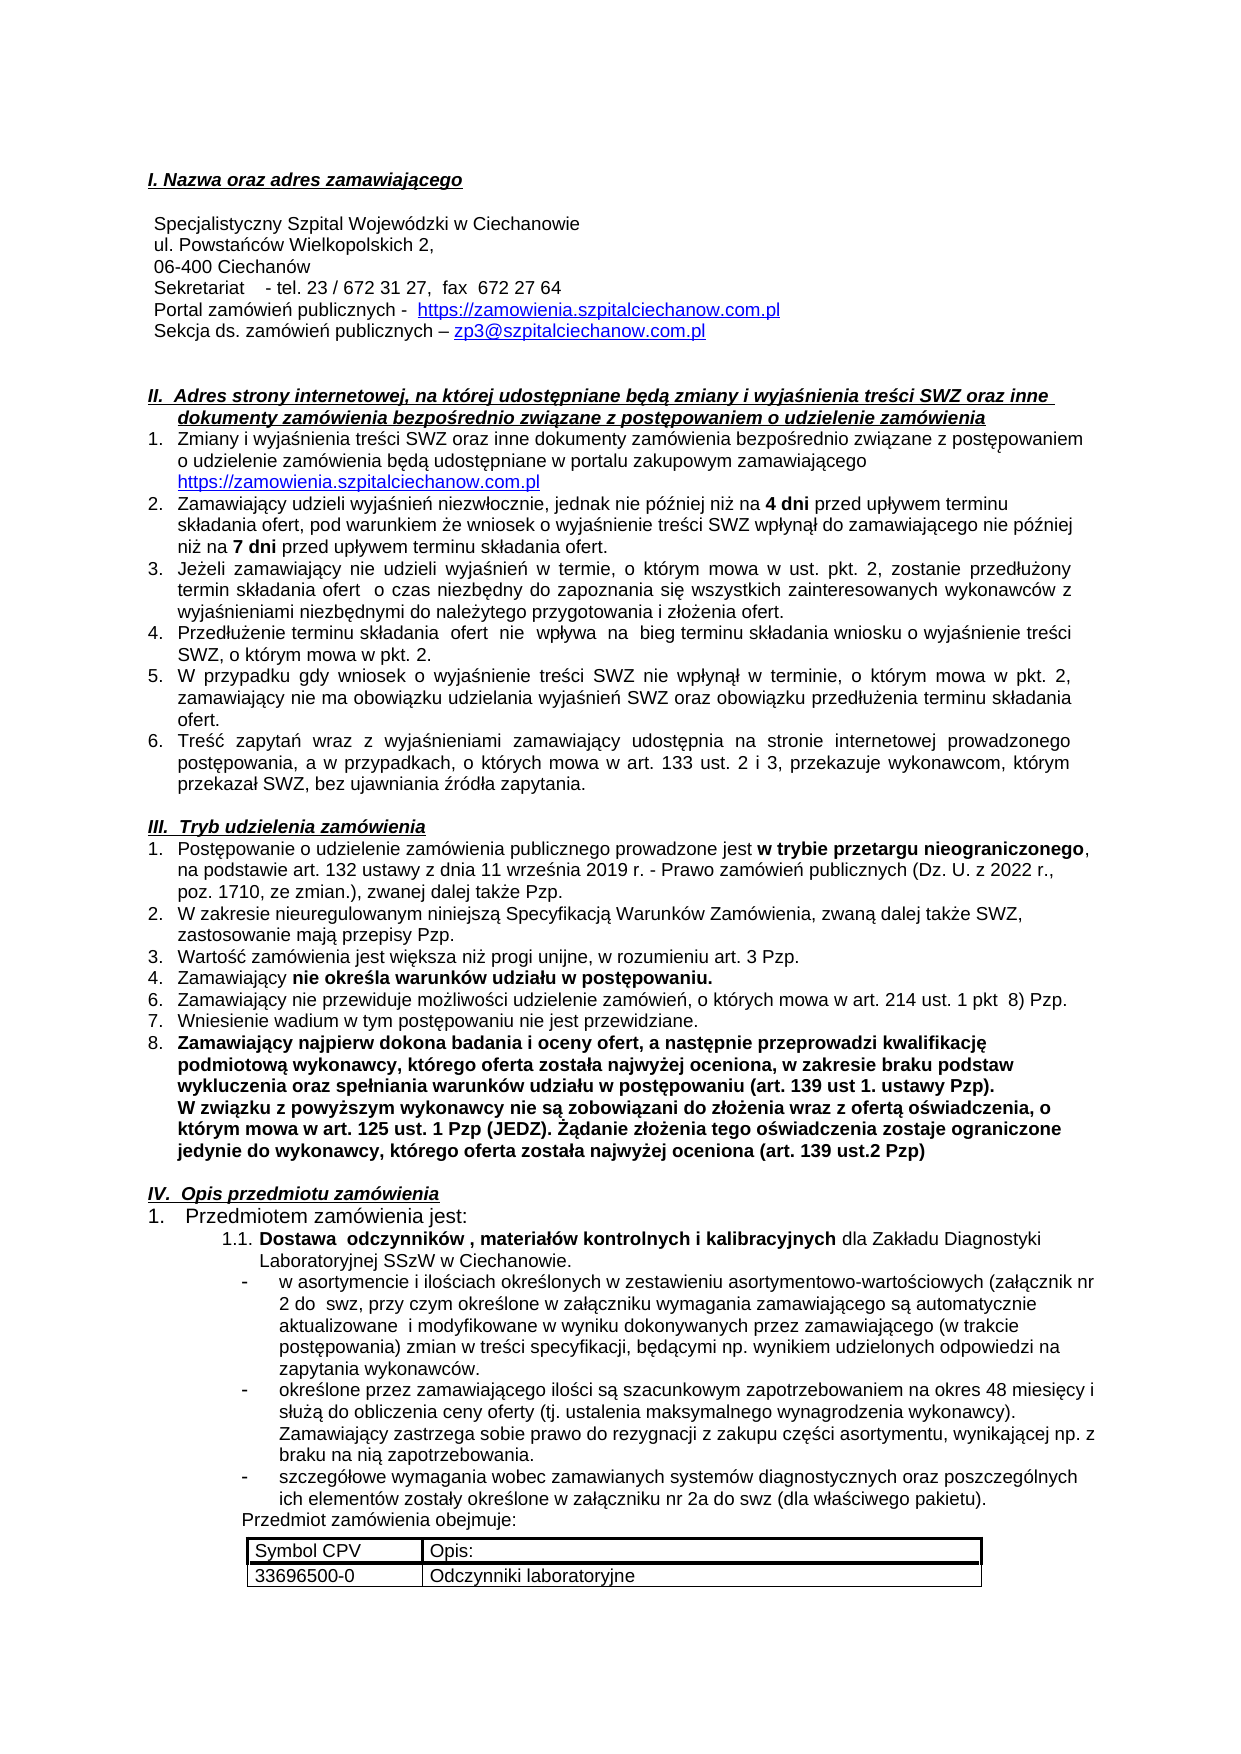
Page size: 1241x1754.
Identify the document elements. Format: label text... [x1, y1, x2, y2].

text Sekretariat - tel. 23 / 672 31 27, fax 672 27 64 [154, 277, 1087, 299]
list Wartość zamówienia jest większa niż progi unijne, w rozumieniu art. 3 Pzp. [148, 946, 1092, 967]
subtitle III. Tryb udzielenia zamówienia [148, 816, 1087, 838]
text ul. Powstańców Wielkopolskich 2, [154, 234, 1087, 256]
list Zamawiający najpierw dokona badania i oceny ofert, a następnie przeprowadzi kwalifikację podmiotową wykonawcy, którego oferta została najwyżej oceniona, w zakresie braku podstaw wykluczenia oraz spełniania warunków udziału w postępowaniu (art. 139 ust 1. ustawy Pzp). W związku z powyższym wykonawcy nie są zobowiązani do złożenia wraz z ofertą oświadczenia, o którym mowa w art. 125 ust. 1 Pzp (JEDZ). Żądanie złożenia tego oświadczenia zostaje ograniczone jedynie do wykonawcy, którego oferta została najwyżej oceniona (art. 139 ust.2 Pzp) [148, 1032, 1092, 1161]
table_cell 33696500-0 [248, 1562, 422, 1586]
list Treść zapytań wraz z wyjaśnieniami zamawiający udostępnia na stronie internetowej prowadzonego postępowania, a w przypadkach, o których mowa w art. 133 ust. 2 i 3, przekazuje wykonawcom, którym przekazał SWZ, bez ujawniania źródła zapytania. [148, 730, 1071, 794]
text IV. Opis przedmiotu zamówienia [148, 1183, 1092, 1204]
text 06-400 Ciechanów [154, 256, 1087, 277]
list Jeżeli zamawiający nie udzieli wyjaśnień w termie, o którym mowa w ust. pkt. 2, zostanie przedłużony termin składania ofert o czas niezbędny do zapoznania się wszystkich zainteresowanych wykonawców z wyjaśnieniami niezbędnymi do należytego przygotowania i złożenia ofert. [148, 557, 1072, 622]
subtitle I. Nazwa oraz adres zamawiającego [148, 169, 1087, 191]
list W zakresie nieuregulowanym niniejszą Specyfikacją Warunków Zamówienia, zwaną dalej także SWZ, zastosowanie mają przepisy Pzp. [148, 902, 1092, 946]
subtitle II. Adres strony internetowej, na której udostępniane będą zmiany i wyjaśnienia treści SWZ oraz inne dokumenty zamówienia bezpośrednio związane z postępowaniem o udzielenie zamówienia [148, 385, 1087, 428]
table_header Symbol CPV [249, 1540, 421, 1561]
list Zamawiający nie przewiduje możliwości udzielenie zamówień, o których mowa w art. 214 ust. 1 pkt 8) Pzp. [148, 989, 1092, 1010]
list szczegółowe wymagania wobec zamawianych systemów diagnostycznych oraz poszczególnych ich elementów zostały określone w załączniku nr 2a do swz (dla właściwego pakietu). [241, 1466, 1106, 1509]
list Przedmiotem zamówienia jest: [148, 1204, 1087, 1228]
text Portal zamówień publicznych - https://zamowienia.szpitalciechanow.com.pl [154, 299, 1087, 320]
text Przedmiot zamówienia obejmuje: [241, 1509, 1087, 1530]
list Zamawiający nie określa warunków udziału w postępowaniu. [148, 967, 1092, 989]
list Dostawa odczynników , materiałów kontrolnych i kalibracyjnych dla Zakładu Diagnostyki Laboratoryjnej SSzW w Ciechanowie. [222, 1228, 1106, 1271]
list Postępowanie o udzielenie zamówienia publicznego prowadzone jest w trybie przetargu nieograniczonego, na podstawie art. 132 ustawy z dnia 11 września 2019 r. - Prawo zamówień publicznych (Dz. U. z 2022 r., poz. 1710, ze zmian.), zwanej dalej także Pzp. [148, 838, 1092, 902]
table_cell Odczynniki laboratoryjne [423, 1561, 981, 1586]
list W przypadku gdy wniosek o wyjaśnienie treści SWZ nie wpłynął w terminie, o którym mowa w pkt. 2, zamawiający nie ma obowiązku udzielania wyjaśnień SWZ oraz obowiązku przedłużenia terminu składania ofert. [148, 665, 1072, 730]
list Zamawiający udzieli wyjaśnień niezwłocznie, jednak nie później niż na 4 dni przed upływem terminu składania ofert, pod warunkiem że wniosek o wyjaśnienie treści SWZ wpłynął do zamawiającego nie później niż na 7 dni przed upływem terminu składania ofert. [148, 493, 1092, 557]
text Sekcja ds. zamówień publicznych – zp3@szpitalciechanow.com.pl [154, 320, 1087, 342]
list Przedłużenie terminu składania ofert nie wpływa na bieg terminu składania wniosku o wyjaśnienie treści SWZ, o którym mowa w pkt. 2. [148, 622, 1072, 665]
list w asortymencie i ilościach określonych w zestawieniu asortymentowo-wartościowych (załącznik nr 2 do swz, przy czym określone w załączniku wymagania zamawiającego są automatycznie aktualizowane i modyfikowane w wyniku dokonywanych przez zamawiającego (w trakcie postępowania) zmian w treści specyfikacji, będącymi np. wynikiem udzielonych odpowiedzi na zapytania wykonawców. [241, 1271, 1106, 1379]
text Specjalistyczny Szpital Wojewódzki w Ciechanowie [154, 212, 1087, 234]
list Wniesienie wadium w tym postępowaniu nie jest przewidziane. [148, 1010, 1092, 1032]
list określone przez zamawiającego ilości są szacunkowym zapotrzebowaniem na okres 48 miesięcy i służą do obliczenia ceny oferty (tj. ustalenia maksymalnego wynagrodzenia wykonawcy). Zamawiający zastrzega sobie prawo do rezygnacji z zakupu części asortymentu, wynikającej np. z braku na nią zapotrzebowania. [241, 1379, 1106, 1466]
list Zmiany i wyjaśnienia treści SWZ oraz inne dokumenty zamówienia bezpośrednio związane z postęp̨owaniem o udzielenie zamówienia będą udostępniane w portalu zakupowym zamawiającego https://zamowienia.szpitalciechanow.com.pl [148, 428, 1087, 493]
table_header Opis: [424, 1540, 980, 1561]
